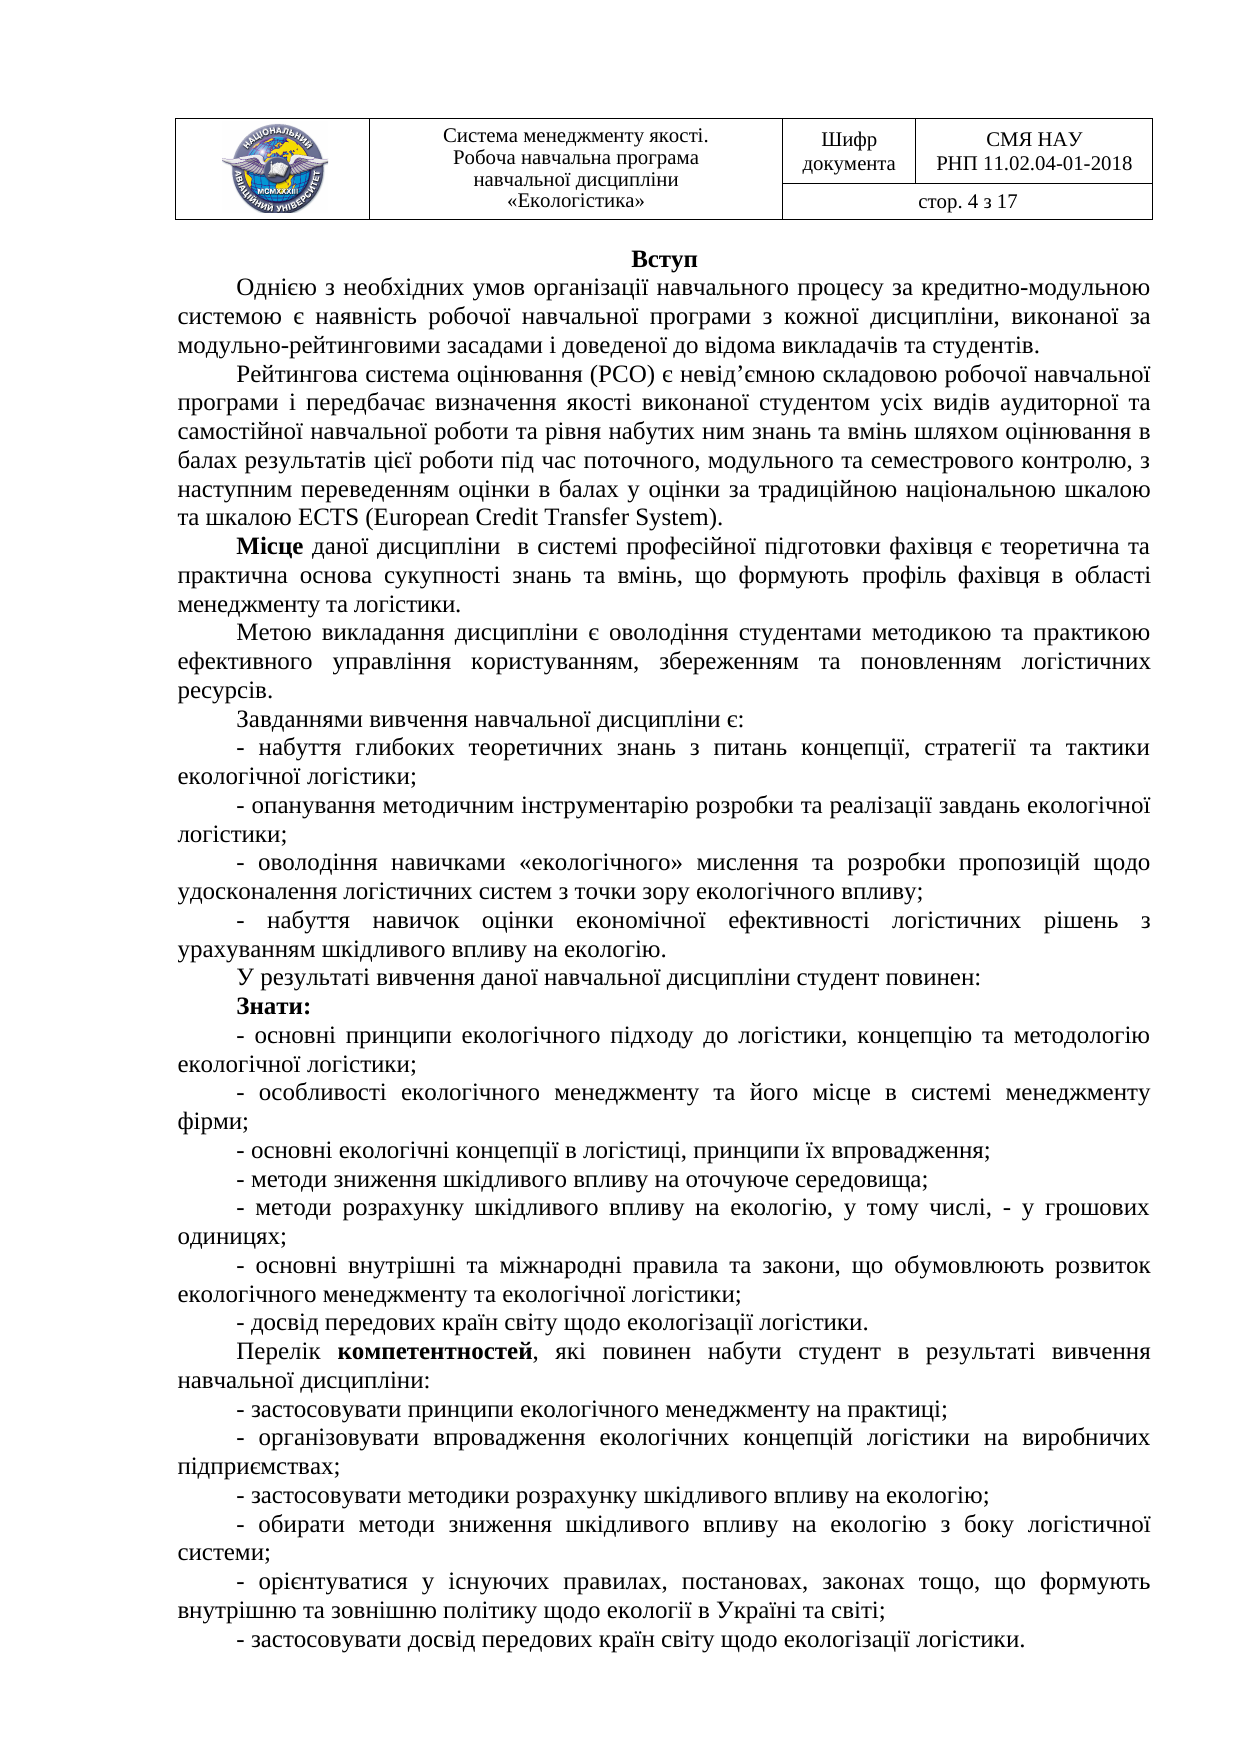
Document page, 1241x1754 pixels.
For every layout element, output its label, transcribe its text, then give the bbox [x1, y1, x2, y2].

text - набуття глибоких теоретичних знань з питань концепції, стратегії та тактики екологічної логістики; [177, 732, 1152, 790]
text - набуття навичок оцінки економічної ефективності логістичних рішень з урахуванням шкідливого впливу на екологію. [177, 905, 1152, 962]
text - обирати методи зниження шкідливого впливу на екологію з боку логістичної системи; [177, 1509, 1152, 1566]
text - основні екологічні концепції в логістиці, принципи їх впровадження; [177, 1135, 1152, 1164]
text - застосовувати досвід передових країн світу щодо екологізації логістики. [177, 1624, 1152, 1652]
text Перелік компетентностей, які повинен набути студент в результаті вивчення навчальної дисципліни: [177, 1336, 1152, 1394]
text Знати: [177, 991, 1152, 1020]
text Вступ [177, 244, 1152, 272]
text - методи розрахунку шкідливого впливу на екологію, у тому числі, - у грошових одиницях; [177, 1192, 1152, 1250]
text - особливості екологічного менеджменту та його місце в системі менеджменту фірми; [177, 1077, 1152, 1135]
text - застосовувати методики розрахунку шкідливого впливу на екологію; [177, 1480, 1152, 1509]
picture [221, 121, 329, 212]
text - орієнтуватися у існуючих правилах, постановах, законах тощо, що формують внутрішню та зовнішню політику щодо екології в Україні та світі; [177, 1566, 1152, 1624]
text - застосовувати принципи екологічного менеджменту на практиці; [177, 1394, 1152, 1422]
text У результаті вивчення даної навчальної дисципліни студент повинен: [177, 962, 1152, 991]
text Місце даної дисципліни в системі професійної підготовки фахівця є теоретична та практична основа сукупності знань та вмінь, що формують профіль фахівця в області менеджменту та логістики. [177, 531, 1152, 617]
text - опанування методичним інструментарію розробки та реалізації завдань екологічної логістики; [177, 790, 1152, 847]
text - досвід передових країн світу щодо екологізації логістики. [177, 1307, 1152, 1336]
text - організовувати впровадження екологічних концепцій логістики на виробничих підприємствах; [177, 1422, 1152, 1480]
text Метою викладання дисципліни є оволодіння студентами методикою та практикою ефективного управління користуванням, збереженням та поновленням логістичних ресурсів. [177, 617, 1152, 704]
text - оволодіння навичками «екологічного» мислення та розробки пропозицій щодо удосконалення логістичних систем з точки зору екологічного впливу; [177, 847, 1152, 905]
text Однією з необхідних умов організації навчального процесу за кредитно-модульною системою є наявність робочої навчальної програми з кожної дисципліни, виконаної за модульно-рейтинговими засадами і доведеної до відома викладачів та студентів. [177, 272, 1152, 359]
text Завданнями вивчення навчальної дисципліни є: [177, 704, 1152, 732]
text - основні внутрішні та міжнародні правила та закони, що обумовлюють розвиток екологічного менеджменту та екологічної логістики; [177, 1250, 1152, 1307]
text Рейтингова система оцінювання (РСО) є невід’ємною складовою робочої навчальної програми і передбачає визначення якості виконаної студентом усіх видів аудиторної та самостійної навчальної роботи та рівня набутих ним знань та вмінь шляхом оцінювання в балах результатів цієї роботи під час поточного, модульного та семестрового контролю, з наступним переведенням оцінки в балах у оцінки за традиційною національною шкалою та шкалою ECTS (European Credit Transfer System). [177, 359, 1152, 531]
text - основні принципи екологічного підходу до логістики, концепцію та методологію екологічної логістики; [177, 1020, 1152, 1077]
text - методи зниження шкідливого впливу на оточуюче середовища; [177, 1164, 1152, 1192]
